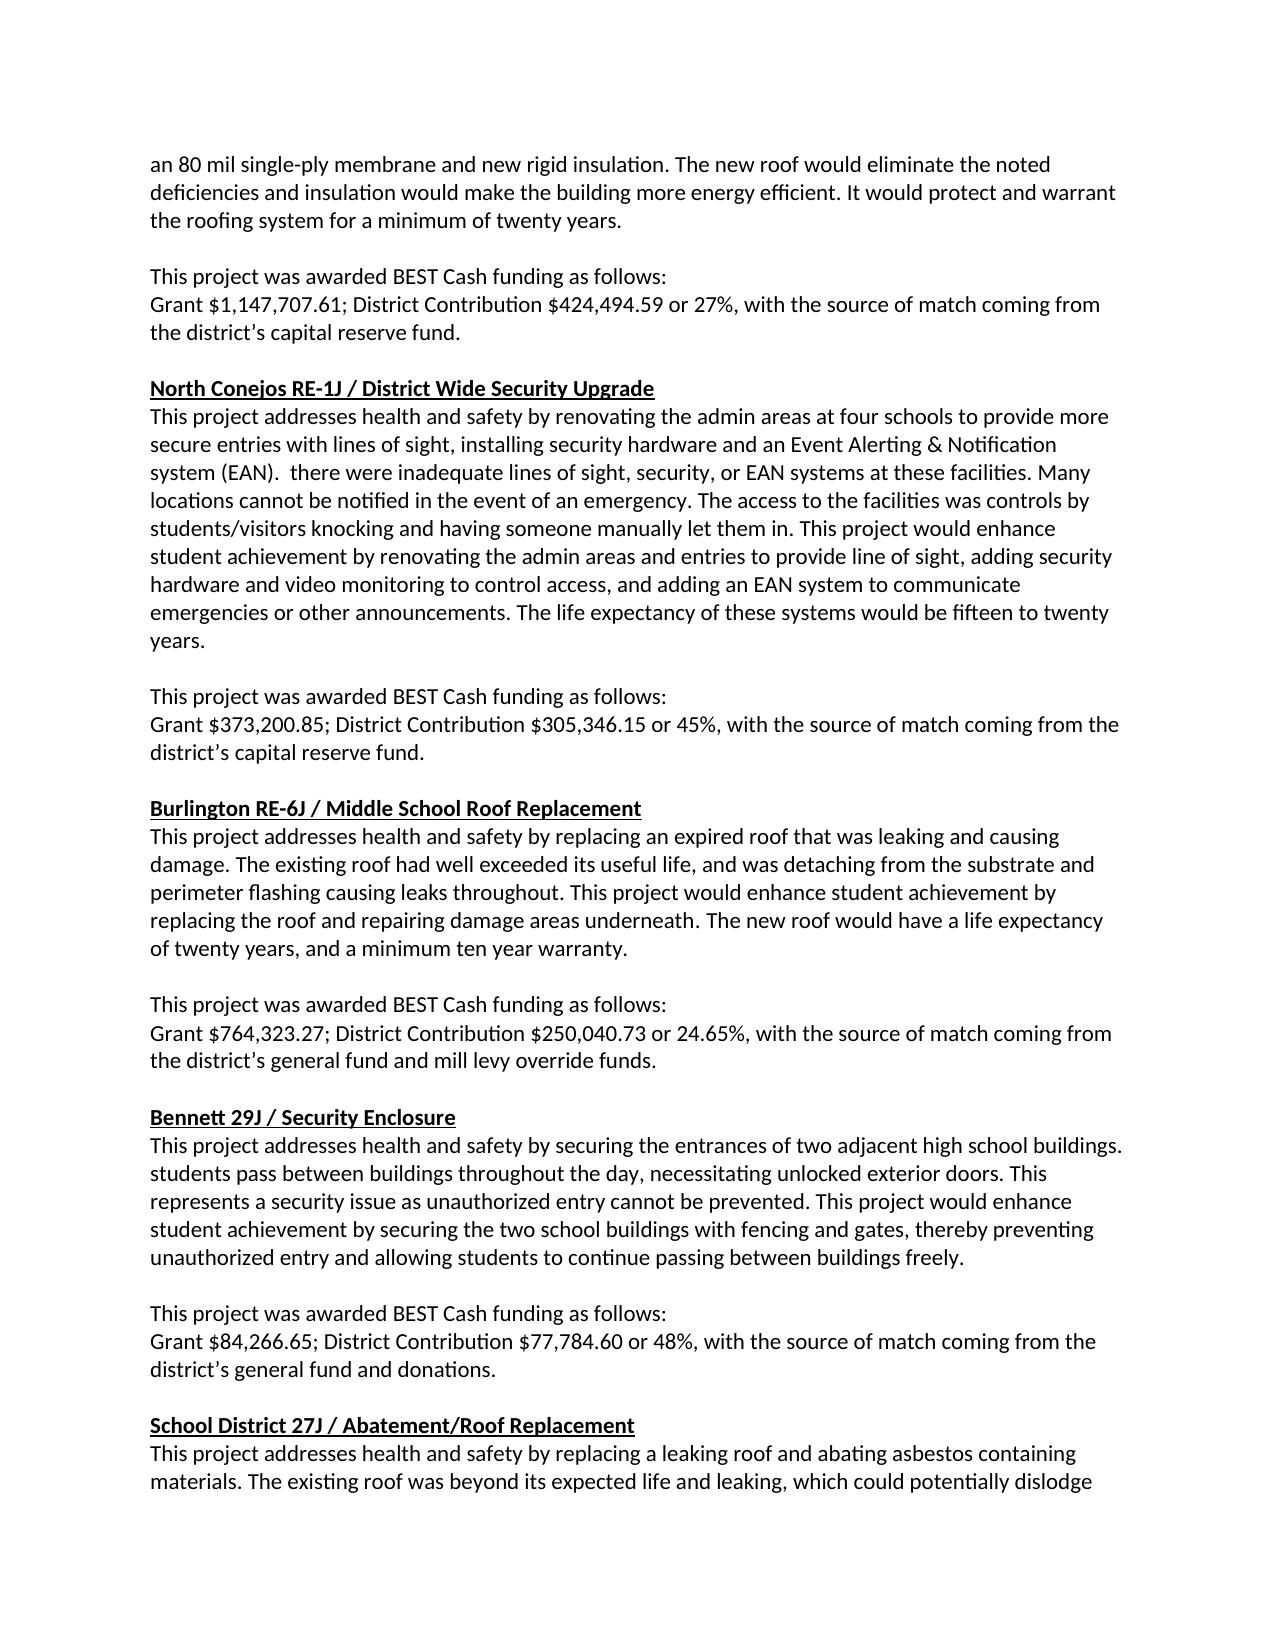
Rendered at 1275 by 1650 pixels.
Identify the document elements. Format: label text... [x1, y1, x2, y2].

text Grant $764,323.27; District Contribution $250,040.73 or 24.65%, with the source of match coming from the district’s general fund and mill levy override funds. [150, 1019, 1125, 1075]
text Grant $1,147,707.61; District Contribution $424,494.59 or 27%, with the source of match coming from the district’s capital reserve fund. [150, 290, 1125, 346]
text This project addresses health and safety by replacing an expired roof that was leaking and causing damage. The existing roof had well exceeded its useful life, and was detaching from the substrate and perimeter flashing causing leaks throughout. This project would enhance student achievement by replacing the roof and repairing damage areas underneath. The new roof would have a life expectancy of twenty years, and a minimum ten year warranty. [150, 822, 1125, 963]
text This project was awarded BEST Cash funding as follows: [150, 262, 1125, 290]
text This project addresses health and safety by securing the entrances of two adjacent high school buildings. students pass between buildings throughout the day, necessitating unlocked exterior doors. This represents a security issue as unauthorized entry cannot be prevented. This project would enhance student achievement by securing the two school buildings with fencing and gates, thereby preventing unauthorized entry and allowing students to continue passing between buildings freely. [150, 1131, 1125, 1271]
text Burlington RE-6J / Middle School Roof Replacement [150, 794, 1125, 822]
text Grant $373,200.85; District Contribution $305,346.15 or 45%, with the source of match coming from the district’s capital reserve fund. [150, 710, 1125, 766]
text This project was awarded BEST Cash funding as follows: [150, 991, 1125, 1019]
text Grant $84,266.65; District Contribution $77,784.60 or 48%, with the source of match coming from the district’s general fund and donations. [150, 1327, 1125, 1383]
text School District 27J / Abatement/Roof Replacement [150, 1411, 1125, 1439]
text Bennett 29J / Security Enclosure [150, 1103, 1125, 1131]
text This project addresses health and safety by renovating the admin areas at four schools to provide more secure entries with lines of sight, installing security hardware and an Event Alerting & Notification system (EAN). there were inadequate lines of sight, security, or EAN systems at these facilities. Many locations cannot be notified in the event of an emergency. The access to the facilities was controls by students/visitors knocking and having someone manually let them in. This project would enhance student achievement by renovating the admin areas and entries to provide line of sight, adding security hardware and video monitoring to control access, and adding an EAN system to communicate emergencies or other announcements. The life expectancy of these systems would be fifteen to twenty years. [150, 402, 1125, 654]
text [150, 1439, 1125, 1495]
text This project was awarded BEST Cash funding as follows: [150, 1299, 1125, 1327]
text This project was awarded BEST Cash funding as follows: [150, 682, 1125, 710]
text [150, 150, 1125, 234]
text North Conejos RE-1J / District Wide Security Upgrade [150, 374, 1125, 402]
